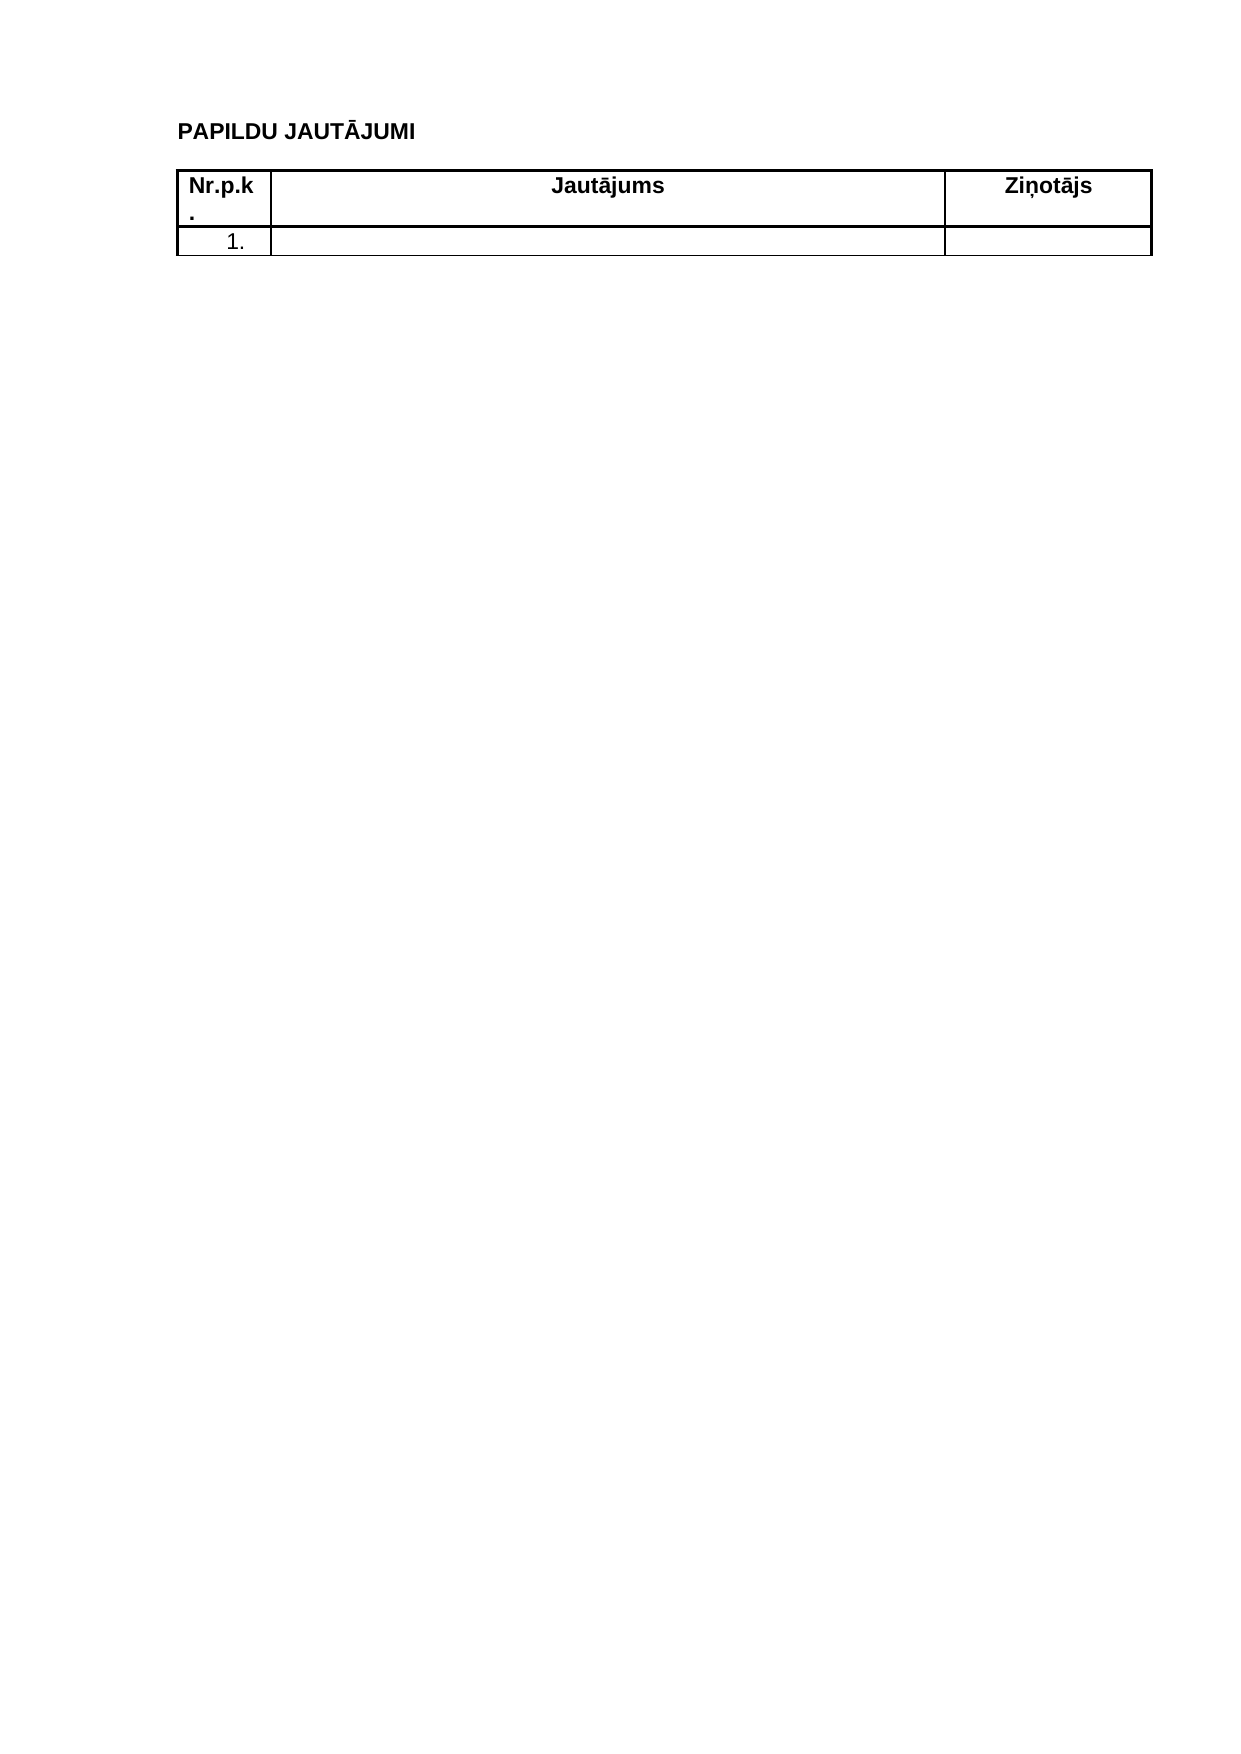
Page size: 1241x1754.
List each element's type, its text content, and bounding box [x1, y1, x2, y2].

table_cell [946, 228, 1150, 254]
table_header Jautājums [272, 172, 944, 225]
table_cell [179, 228, 270, 254]
table_header Nr.p.k. [179, 172, 270, 225]
table_cell [272, 228, 944, 254]
text PAPILDU JAUTĀJUMI [177, 118, 1181, 144]
table_header Ziņotājs [946, 172, 1150, 225]
